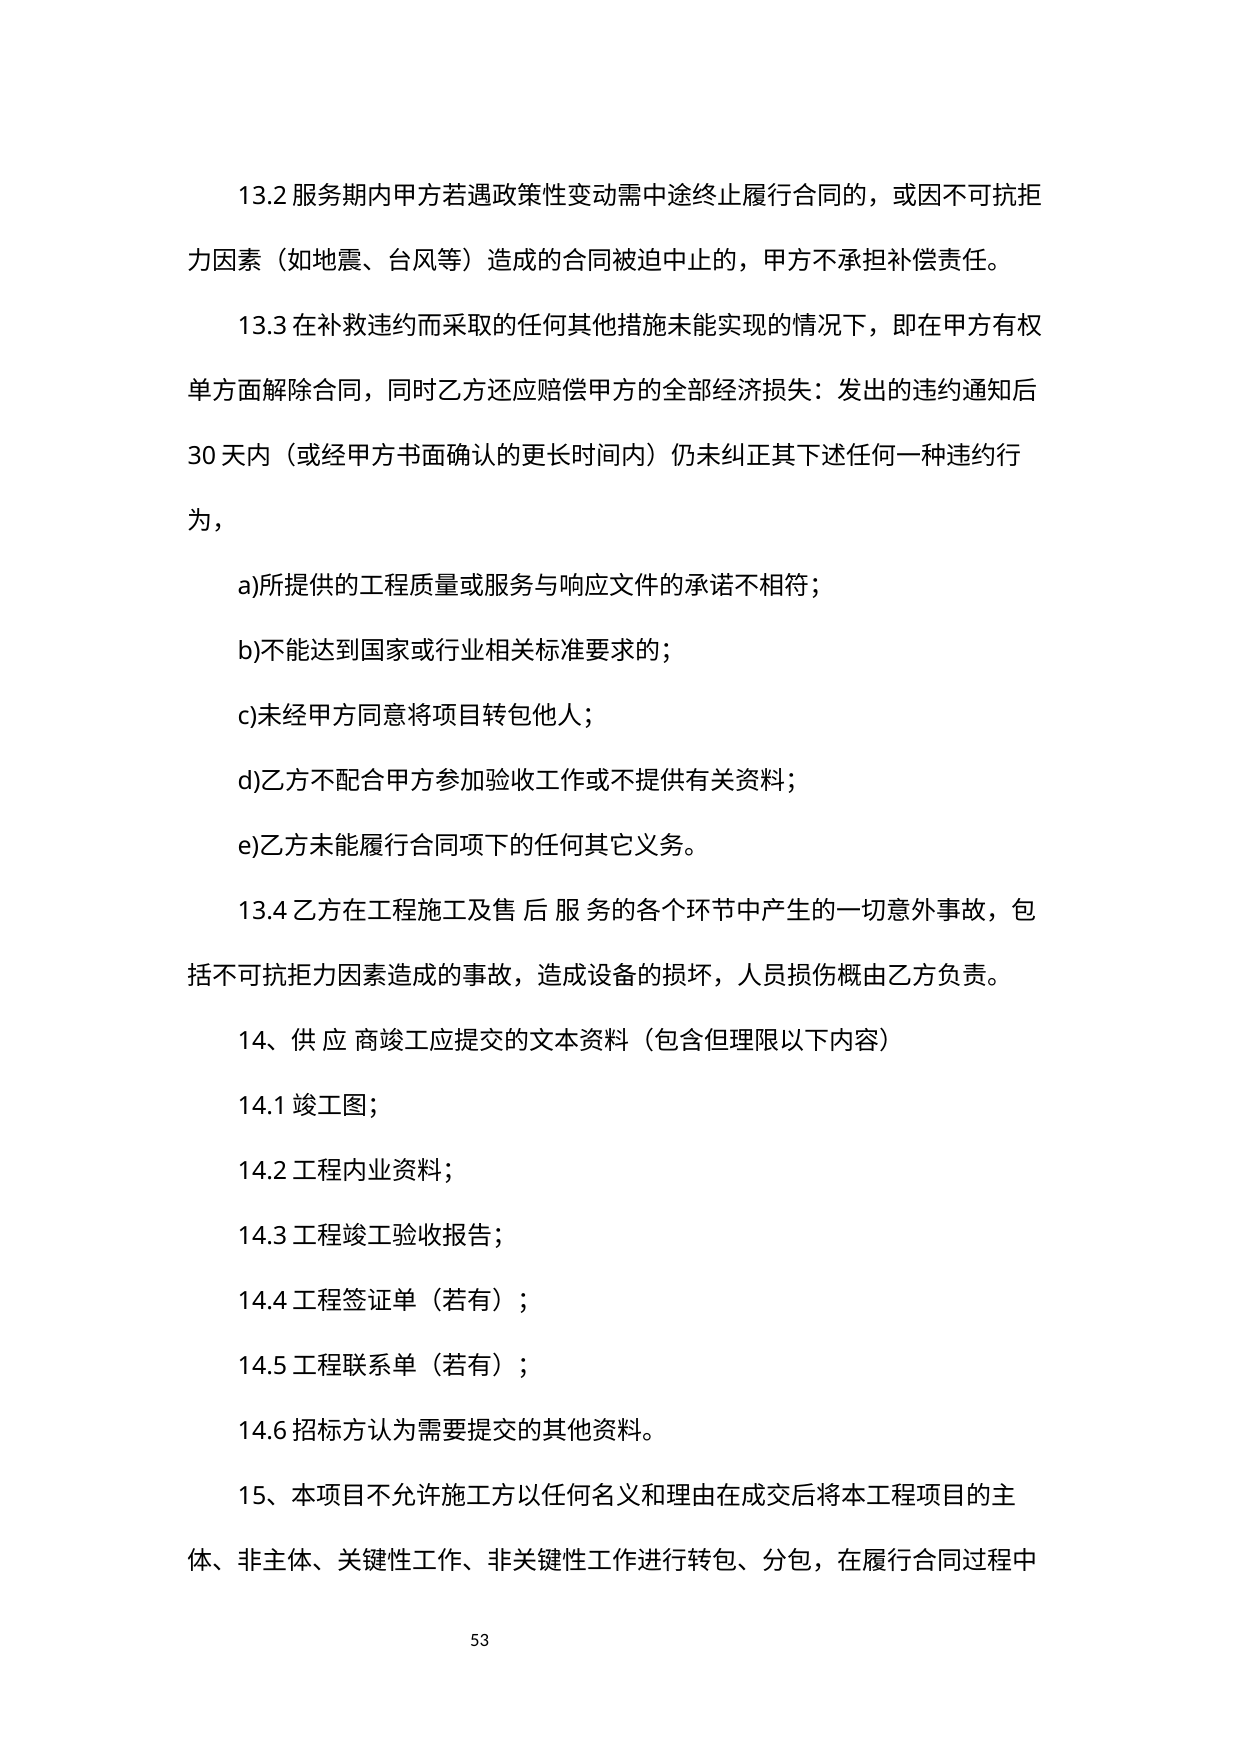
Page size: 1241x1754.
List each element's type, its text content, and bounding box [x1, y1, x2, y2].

text 14.5工程联系单（若有）； [187, 1332, 1053, 1397]
text 13.4乙方在工程施工及售 后 服 务的各个环节中产生的一切意外事故，包括不可抗拒力因素造成的事故，造成设备的损坏，人员损伤概由乙方负责。 [187, 877, 1053, 1007]
text a)所提供的工程质量或服务与响应文件的承诺不相符； [187, 552, 1053, 617]
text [187, 1462, 1053, 1592]
text e)乙方未能履行合同项下的任何其它义务。 [187, 812, 1053, 877]
text 13.2服务期内甲方若遇政策性变动需中途终止履行合同的，或因不可抗拒力因素（如地震、台风等）造成的合同被迫中止的，甲方不承担补偿责任。 [187, 162, 1053, 292]
text 14.1竣工图； [187, 1072, 1053, 1137]
text 14.2工程内业资料； [187, 1137, 1053, 1202]
text b)不能达到国家或行业相关标准要求的； [187, 617, 1053, 682]
text 13.3在补救违约而采取的任何其他措施未能实现的情况下，即在甲方有权单方面解除合同，同时乙方还应赔偿甲方的全部经济损失：发出的违约通知后30天内（或经甲方书面确认的更长时间内）仍未纠正其下述任何一种违约行为， [187, 292, 1053, 552]
text d)乙方不配合甲方参加验收工作或不提供有关资料； [187, 747, 1053, 812]
text c)未经甲方同意将项目转包他人； [187, 682, 1053, 747]
text 14.4工程签证单（若有）； [187, 1267, 1053, 1332]
text 14、供 应 商竣工应提交的文本资料（包含但理限以下内容） [187, 1007, 1053, 1072]
text 14.6招标方认为需要提交的其他资料。 [187, 1397, 1053, 1462]
text 14.3工程竣工验收报告； [187, 1202, 1053, 1267]
